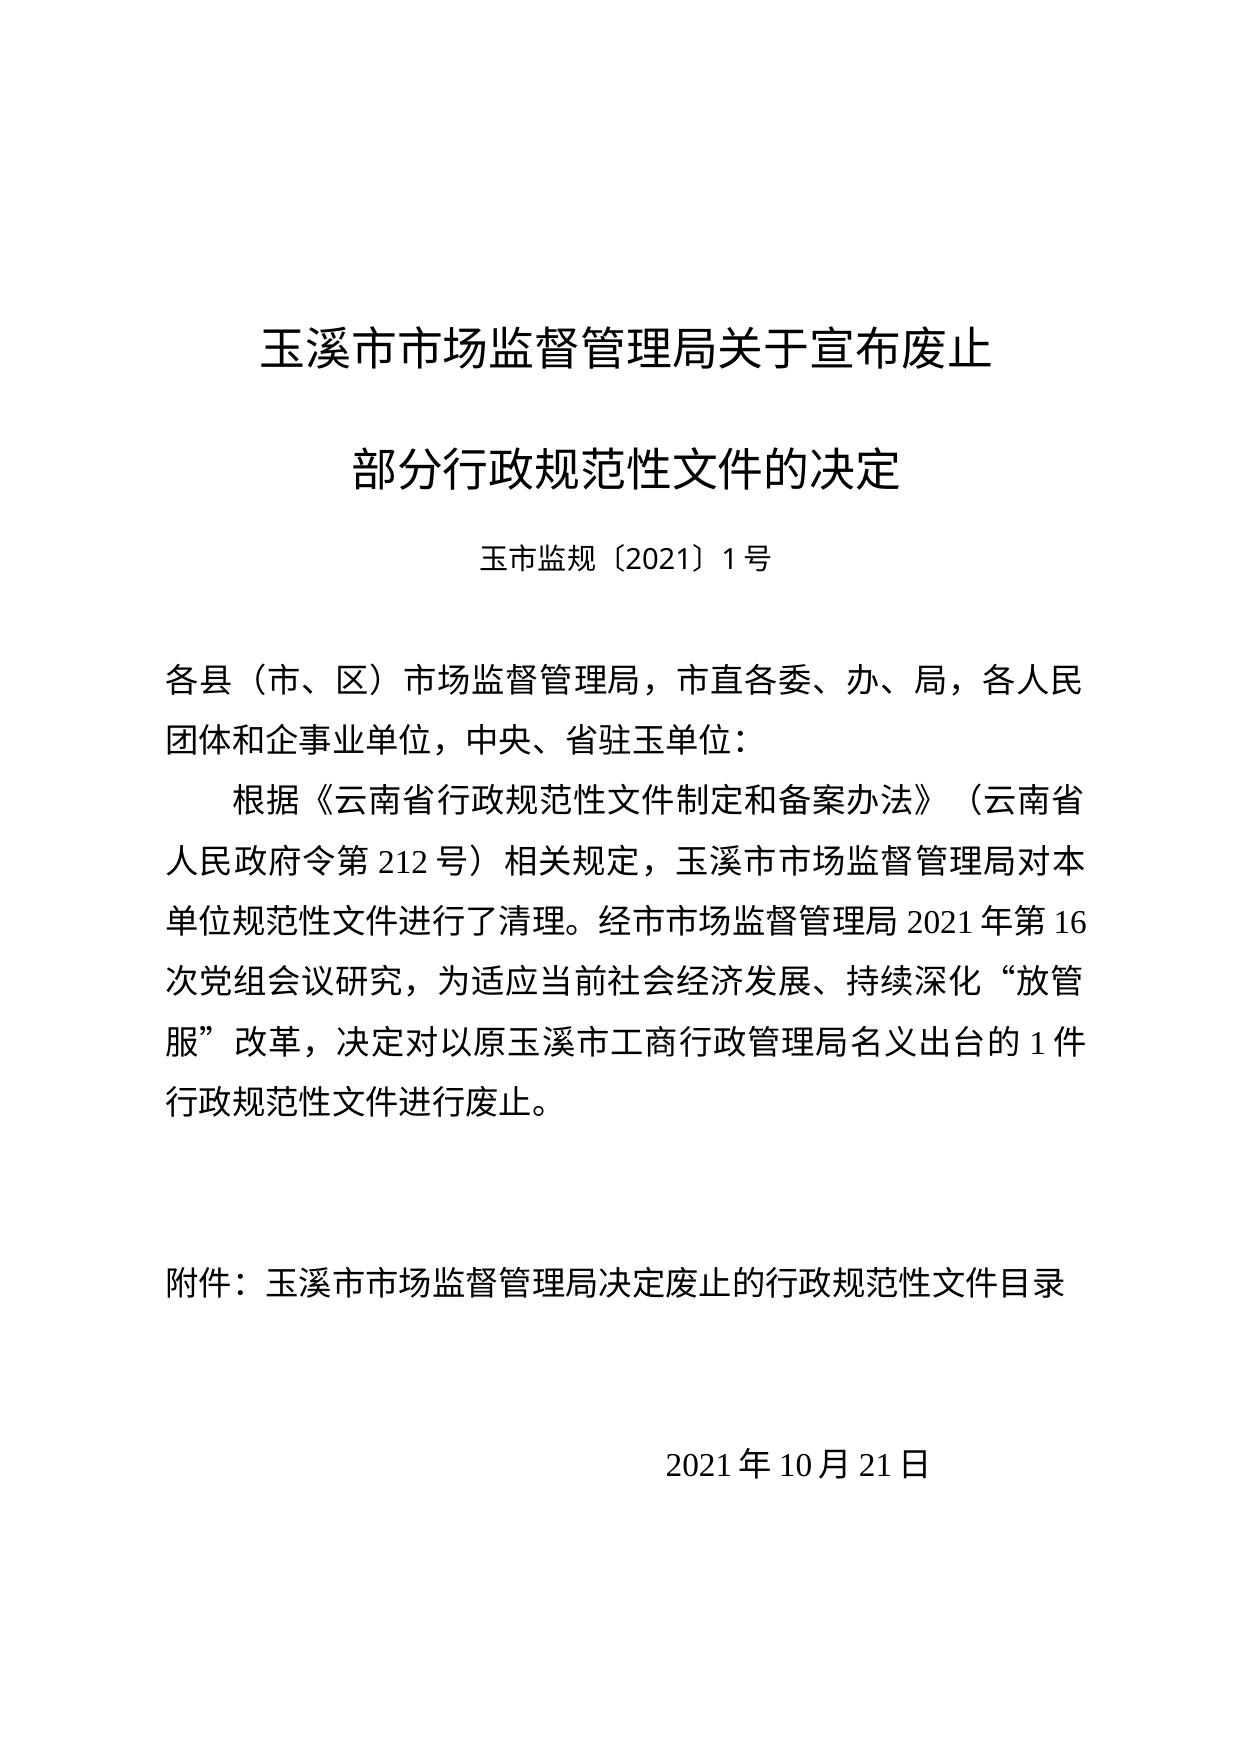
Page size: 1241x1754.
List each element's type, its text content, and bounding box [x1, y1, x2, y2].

text 部分行政规范性文件的决定 [165, 406, 1087, 527]
text 玉溪市市场监督管理局关于宣布废止 [165, 286, 1087, 406]
text 玉市监规〔2021〕1号 [165, 527, 1087, 587]
text 各县（市、区）市场监督管理局，市直各委、办、局，各人民团体和企事业单位，中央、省驻玉单位： [165, 647, 1087, 768]
text 2021年10月21日 [165, 1432, 1087, 1492]
text 附件：玉溪市市场监督管理局决定废止的行政规范性文件目录 [165, 1251, 1087, 1311]
text 根据《云南省行政规范性文件制定和备案办法》（云南省人民政府令第212号）相关规定，玉溪市市场监督管理局对本单位规范性文件进行了清理。经市市场监督管理局2021年第16次党组会议研究，为适应当前社会经济发展、持续深化“放管服”改革，决定对以原玉溪市工商行政管理局名义出台的1件行政规范性文件进行废止。 [165, 768, 1087, 1130]
